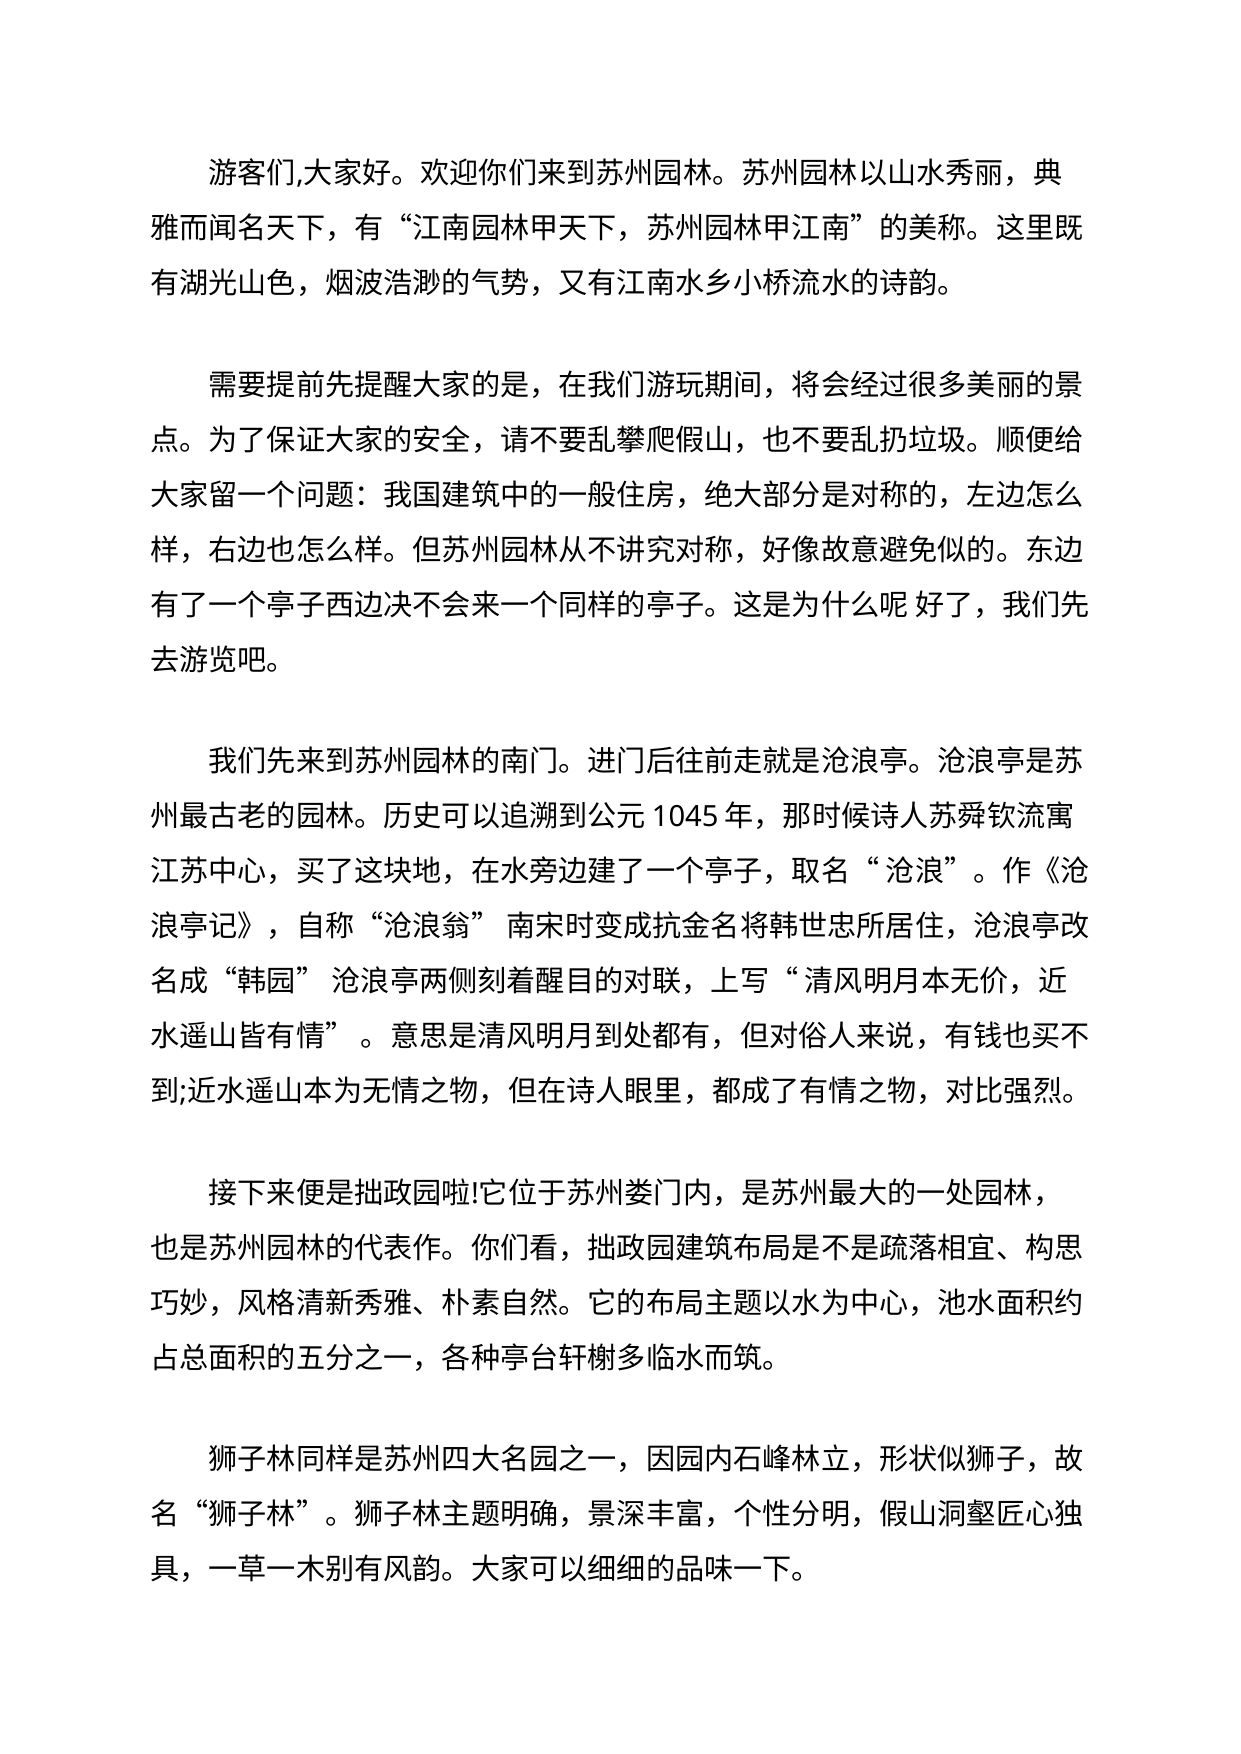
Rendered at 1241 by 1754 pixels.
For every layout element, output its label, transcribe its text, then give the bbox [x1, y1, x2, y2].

text 我们先来到苏州园林的南门。进门后往前走就是沧浪亭。沧浪亭是苏州最古老的园林。历史可以追溯到公元1045年，那时候诗人苏舜钦流寓江苏中心，买了这块地，在水旁边建了一个亭子，取名“ 沧浪”。作《沧浪亭记》，自称“沧浪翁” 南宋时变成抗金名将韩世忠所居住，沧浪亭改名成“韩园” 沧浪亭两侧刻着醒目的对联，上写“ 清风明月本无价，近水遥山皆有情” 。意思是清风明月到处都有，但对俗人来说，有钱也买不到;近水遥山本为无情之物，但在诗人眼里，都成了有情之物，对比强烈。 [150, 738, 1090, 1110]
text 游客们,大家好。欢迎你们来到苏州园林。苏州园林以山水秀丽，典雅而闻名天下，有“江南园林甲天下，苏州园林甲江南”的美称。这里既有湖光山色，烟波浩渺的气势，又有江南水乡小桥流水的诗韵。 [150, 150, 1090, 302]
text 接下来便是拙政园啦!它位于苏州娄门内，是苏州最大的一处园林，也是苏州园林的代表作。你们看，拙政园建筑布局是不是疏落相宜、构思巧妙，风格清新秀雅、朴素自然。它的布局主题以水为中心，池水面积约占总面积的五分之一，各种亭台轩榭多临水而筑。 [150, 1169, 1090, 1376]
text 需要提前先提醒大家的是，在我们游玩期间，将会经过很多美丽的景点。为了保证大家的安全，请不要乱攀爬假山，也不要乱扔垃圾。顺便给大家留一个问题：我国建筑中的一般住房，绝大部分是对称的，左边怎么样，右边也怎么样。但苏州园林从不讲究对称，好像故意避免似的。东边有了一个亭子西边决不会来一个同样的亭子。这是为什么呢 好了，我们先去游览吧。 [150, 362, 1090, 678]
text 狮子林同样是苏州四大名园之一，因园内石峰林立，形状似狮子，故名“狮子林”。狮子林主题明确，景深丰富，个性分明，假山洞壑匠心独具，一草一木别有风韵。大家可以细细的品味一下。 [150, 1436, 1090, 1588]
